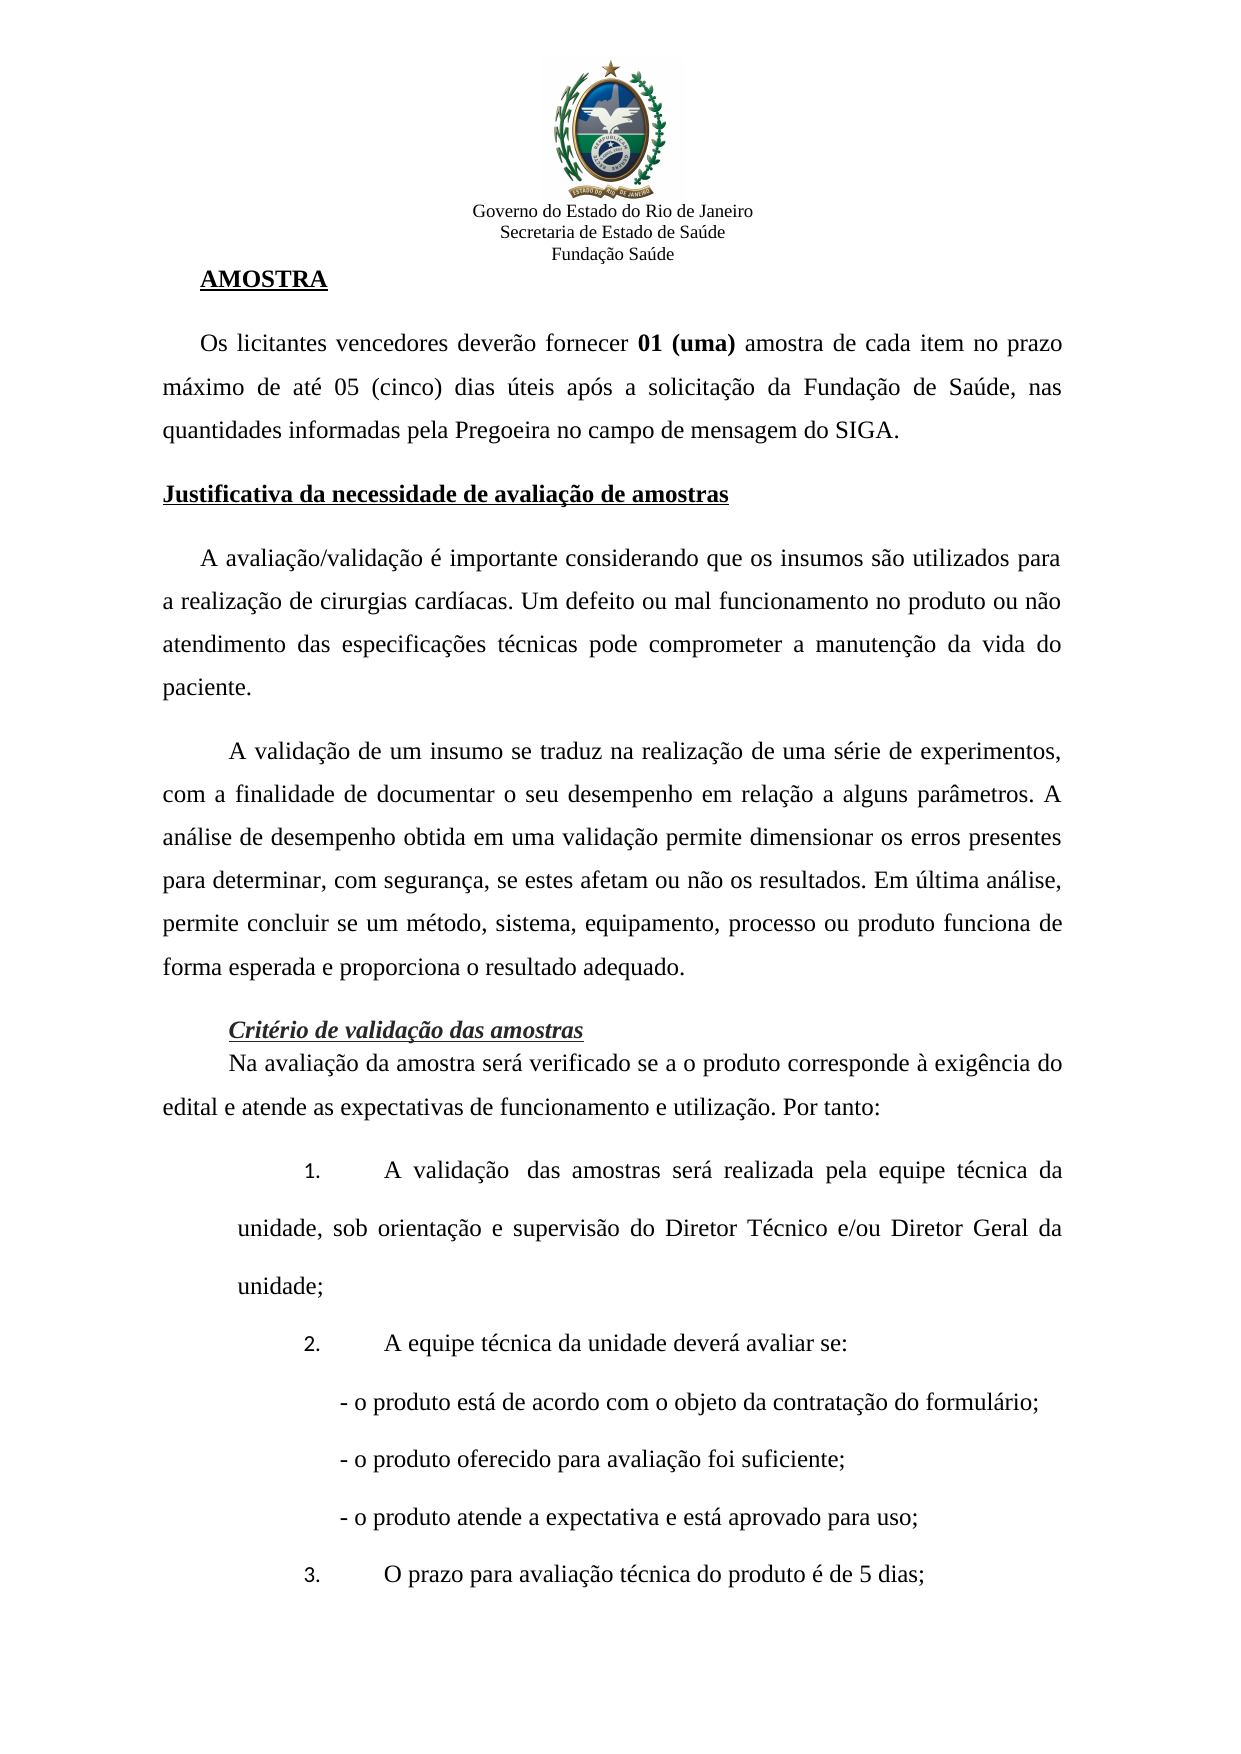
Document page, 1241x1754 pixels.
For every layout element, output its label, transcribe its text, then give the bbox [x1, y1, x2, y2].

list O prazo para avaliação técnica do produto é de 5 dias; [237, 1559, 1063, 1588]
list - o produto está de acordo com o objeto da contratação do formulário; [274, 1387, 1063, 1415]
text Na avaliação da amostra será verificado se a o produto corresponde à exigência do edital e atende as expectativas de funcionamento e utilização. Por tanto: [162, 1048, 1063, 1120]
text AMOSTRA [162, 264, 1063, 293]
list - o produto oferecido para avaliação foi suficiente; [274, 1444, 1063, 1473]
subtitle Critério de validação das amostras [162, 1016, 1063, 1044]
list A equipe técnica da unidade deverá avaliar se: [237, 1328, 1063, 1357]
picture [541, 57, 685, 200]
list - o produto atende a expectativa e está aprovado para uso; [274, 1502, 1063, 1530]
text A avaliação/validação é importante considerando que os insumos são utilizados para a realização de cirurgias cardíacas. Um defeito ou mal funcionamento no produto ou não atendimento das especificações técnicas pode comprometer a manutenção da vida do paciente. [162, 543, 1062, 701]
text A validação de um insumo se traduz na realização de uma série de experimentos, com a finalidade de documentar o seu desempenho em relação a alguns parâmetros. A análise de desempenho obtida em uma validação permite dimensionar os erros presentes para determinar, com segurança, se estes afetam ou não os resultados. Em última análise, permite concluir se um método, sistema, equipamento, processo ou produto funciona de forma esperada e proporciona o resultado adequado. [162, 736, 1063, 980]
text Os licitantes vencedores deverão fornecer 01 (uma) amostra de cada item no prazo máximo de até 05 (cinco) dias úteis após a solicitação da Fundação de Saúde, nas quantidades informadas pela Pregoeira no campo de mensagem do SIGA. [162, 328, 1063, 443]
list A validação das amostras será realizada pela equipe técnica da unidade, sob orientação e supervisão do Diretor Técnico e/ou Diretor Geral da unidade; [237, 1156, 1063, 1300]
text Justificativa da necessidade de avaliação de amostras [162, 479, 1093, 507]
